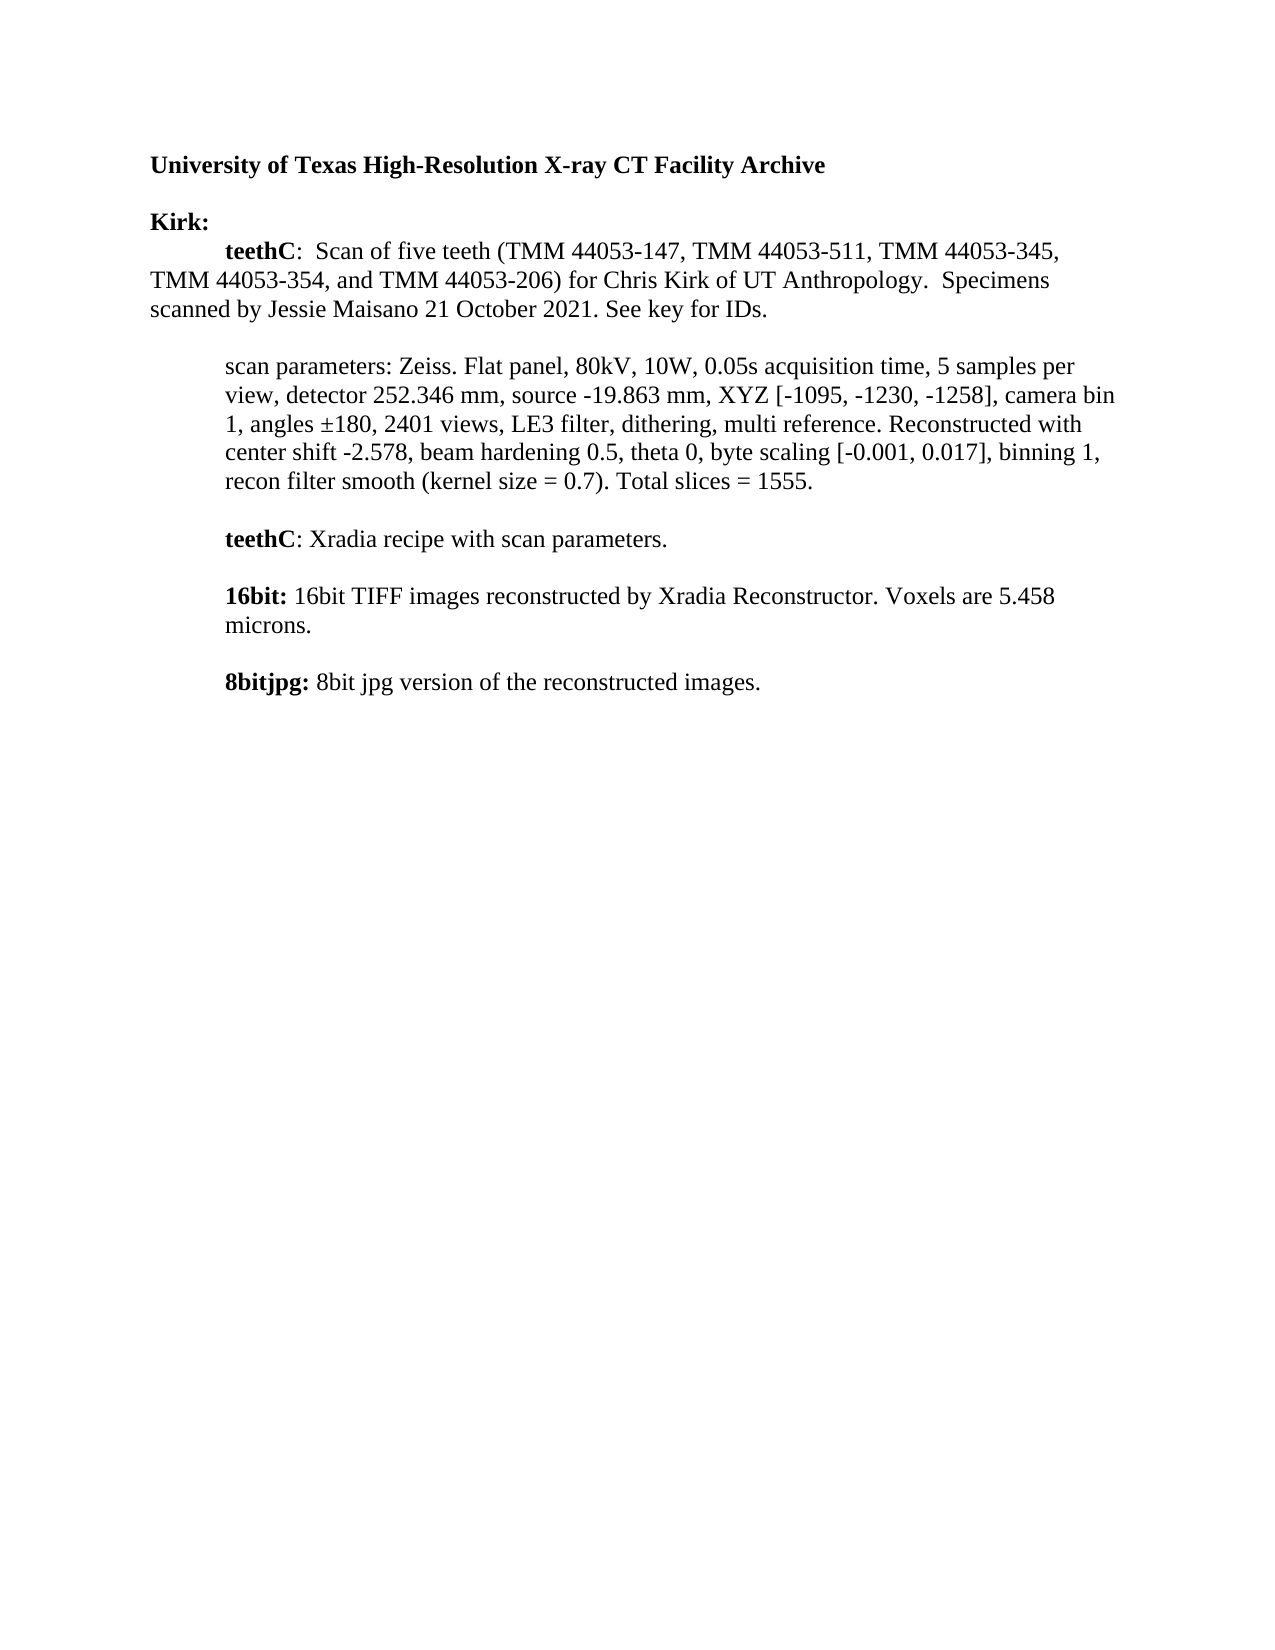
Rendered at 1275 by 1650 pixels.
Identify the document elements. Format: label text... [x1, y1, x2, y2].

text teethC: Xradia recipe with scan parameters. [225, 524, 1125, 552]
text scan parameters: Zeiss. Flat panel, 80kV, 10W, 0.05s acquisition time, 5 samples per view, detector 252.346 mm, source -19.863 mm, XYZ [-1095, -1230, -1258], camera bin 1, angles ±180, 2401 views, LE3 filter, dithering, multi reference. Reconstructed with center shift -2.578, beam hardening 0.5, theta 0, byte scaling [-0.001, 0.017], binning 1, recon filter smooth (kernel size = 0.7). Total slices = 1555. [225, 351, 1125, 495]
text Kirk: [150, 207, 1125, 236]
text teethC: Scan of five teeth (TMM 44053-147, TMM 44053-511, TMM 44053-345, TMM 44053-354, and TMM 44053-206) for Chris Kirk of UT Anthropology. Specimens scanned by Jessie Maisano 21 October 2021. See key for IDs. [150, 236, 1125, 322]
subtitle University of Texas High-Resolution X-ray CT Facility Archive [150, 150, 1125, 179]
text 8bitjpg: 8bit jpg version of the reconstructed images. [150, 667, 1125, 696]
text 16bit: 16bit TIFF images reconstructed by Xradia Reconstructor. Voxels are 5.458 microns. [225, 581, 1125, 639]
